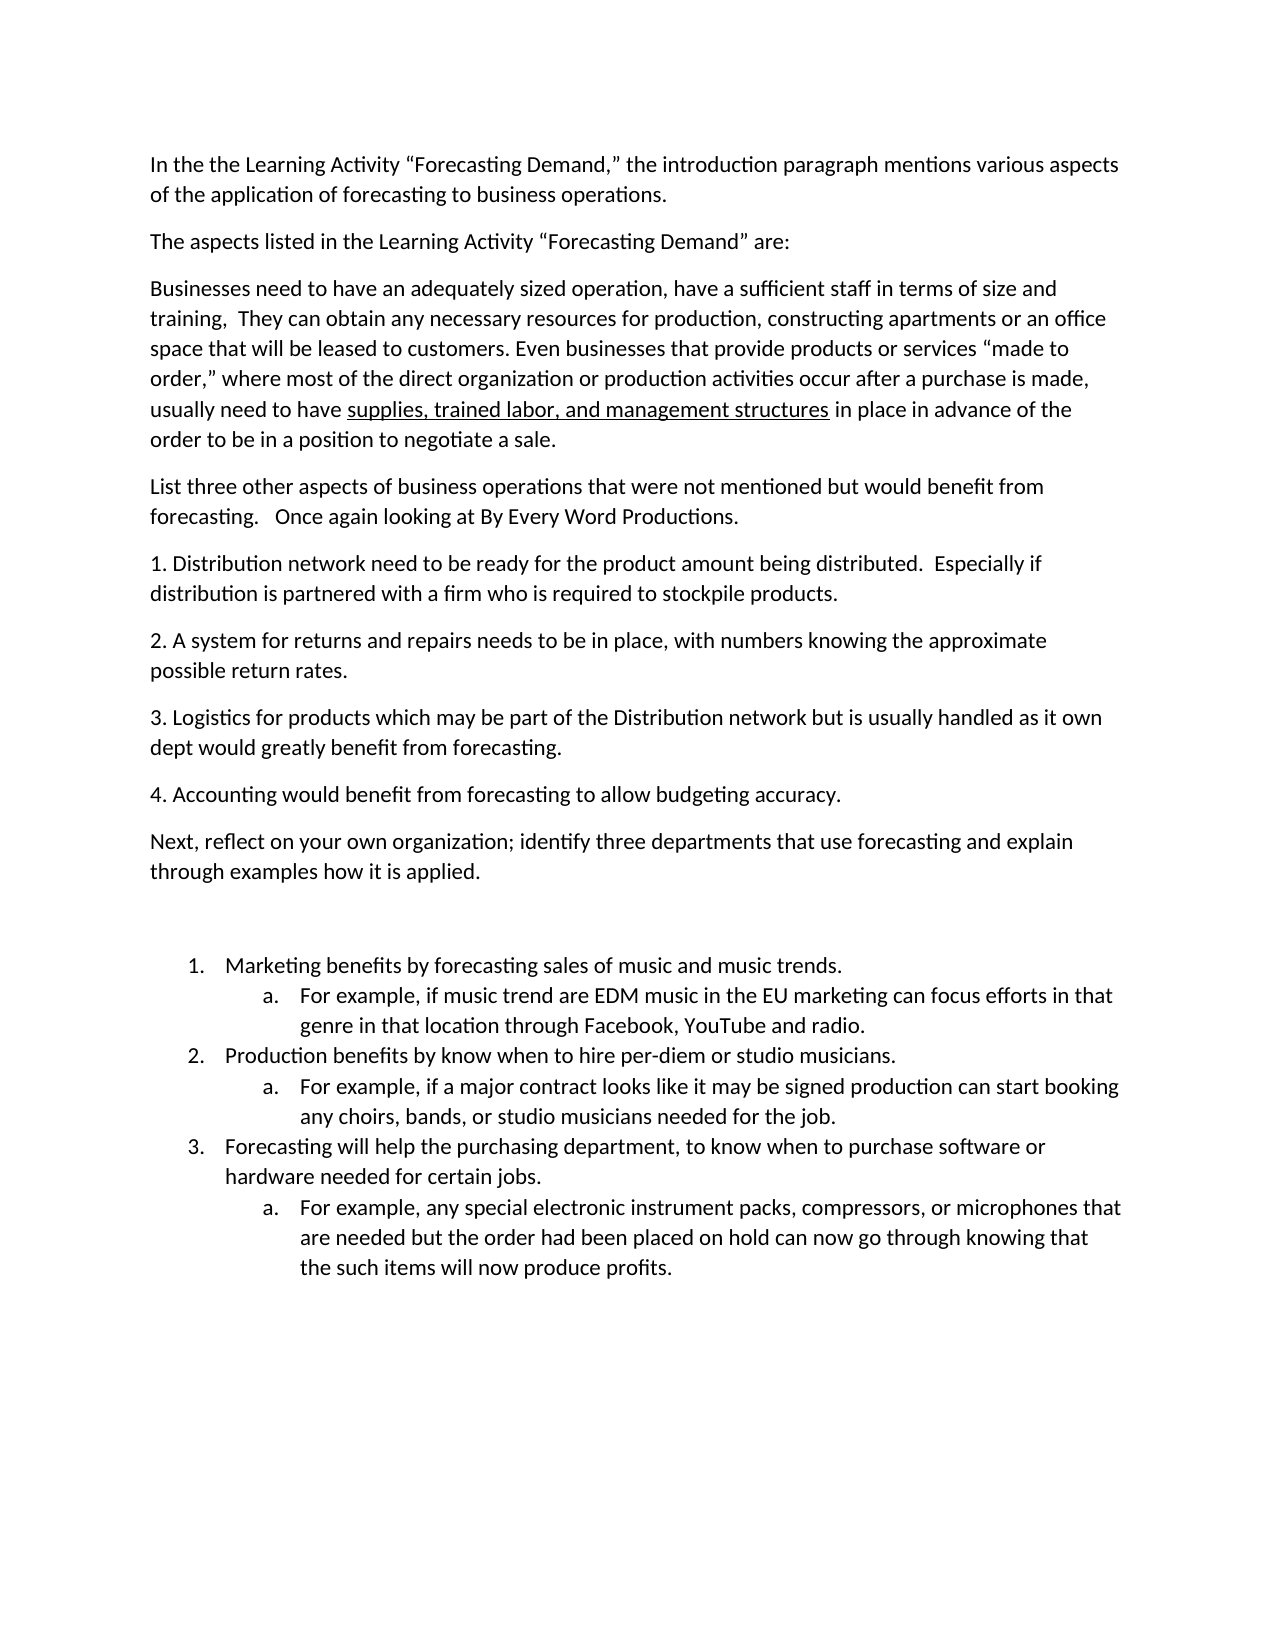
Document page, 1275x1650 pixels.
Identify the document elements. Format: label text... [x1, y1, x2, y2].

list Marketing benefits by forecasting sales of music and music trends. [187, 951, 1125, 979]
list For example, if music trend are EDM music in the EU marketing can focus efforts in that genre in that location through Facebook, YouTube and radio. [262, 981, 1125, 1039]
text 1. Distribution network need to be ready for the product amount being distributed. Especially if distribution is partnered with a firm who is required to stockpile products. [150, 549, 1125, 607]
list For example, any special electronic instrument packs, compressors, or microphones that are needed but the order had been placed on hold can now go through knowing that the such items will now produce profits. [262, 1193, 1125, 1281]
text 3. Logistics for products which may be part of the Distribution network but is usually handled as it own dept would greatly benefit from forecasting. [150, 703, 1125, 761]
text In the the Learning Activity “Forecasting Demand,” the introduction paragraph mentions various aspects of the application of forecasting to business operations. [150, 150, 1125, 208]
text Next, reflect on your own organization; identify three departments that use forecasting and explain through examples how it is applied. [150, 827, 1125, 885]
text The aspects listed in the Learning Activity “Forecasting Demand” are: [150, 227, 1125, 255]
text List three other aspects of business operations that were not mentioned but would benefit from forecasting. Once again looking at By Every Word Productions. [150, 472, 1125, 530]
list For example, if a major contract looks like it may be signed production can start booking any choirs, bands, or studio musicians needed for the job. [262, 1072, 1125, 1130]
list Production benefits by know when to hire per-diem or studio musicians. [187, 1042, 1125, 1070]
text Businesses need to have an adequately sized operation, have a sufficient staff in terms of size and training, They can obtain any necessary resources for production, constructing apartments or an office space that will be leased to customers. Even businesses that provide products or services “made to order,” where most of the direct organization or production activities occur after a purchase is made, usually need to have supplies, trained labor, and management structures in place in advance of the order to be in a position to negotiate a sale. [150, 274, 1125, 453]
text 4. Accounting would benefit from forecasting to allow budgeting accuracy. [150, 780, 1125, 808]
list Forecasting will help the purchasing department, to know when to purchase software or hardware needed for certain jobs. [187, 1132, 1125, 1191]
text 2. A system for returns and repairs needs to be in place, with numbers knowing the approximate possible return rates. [150, 626, 1125, 684]
